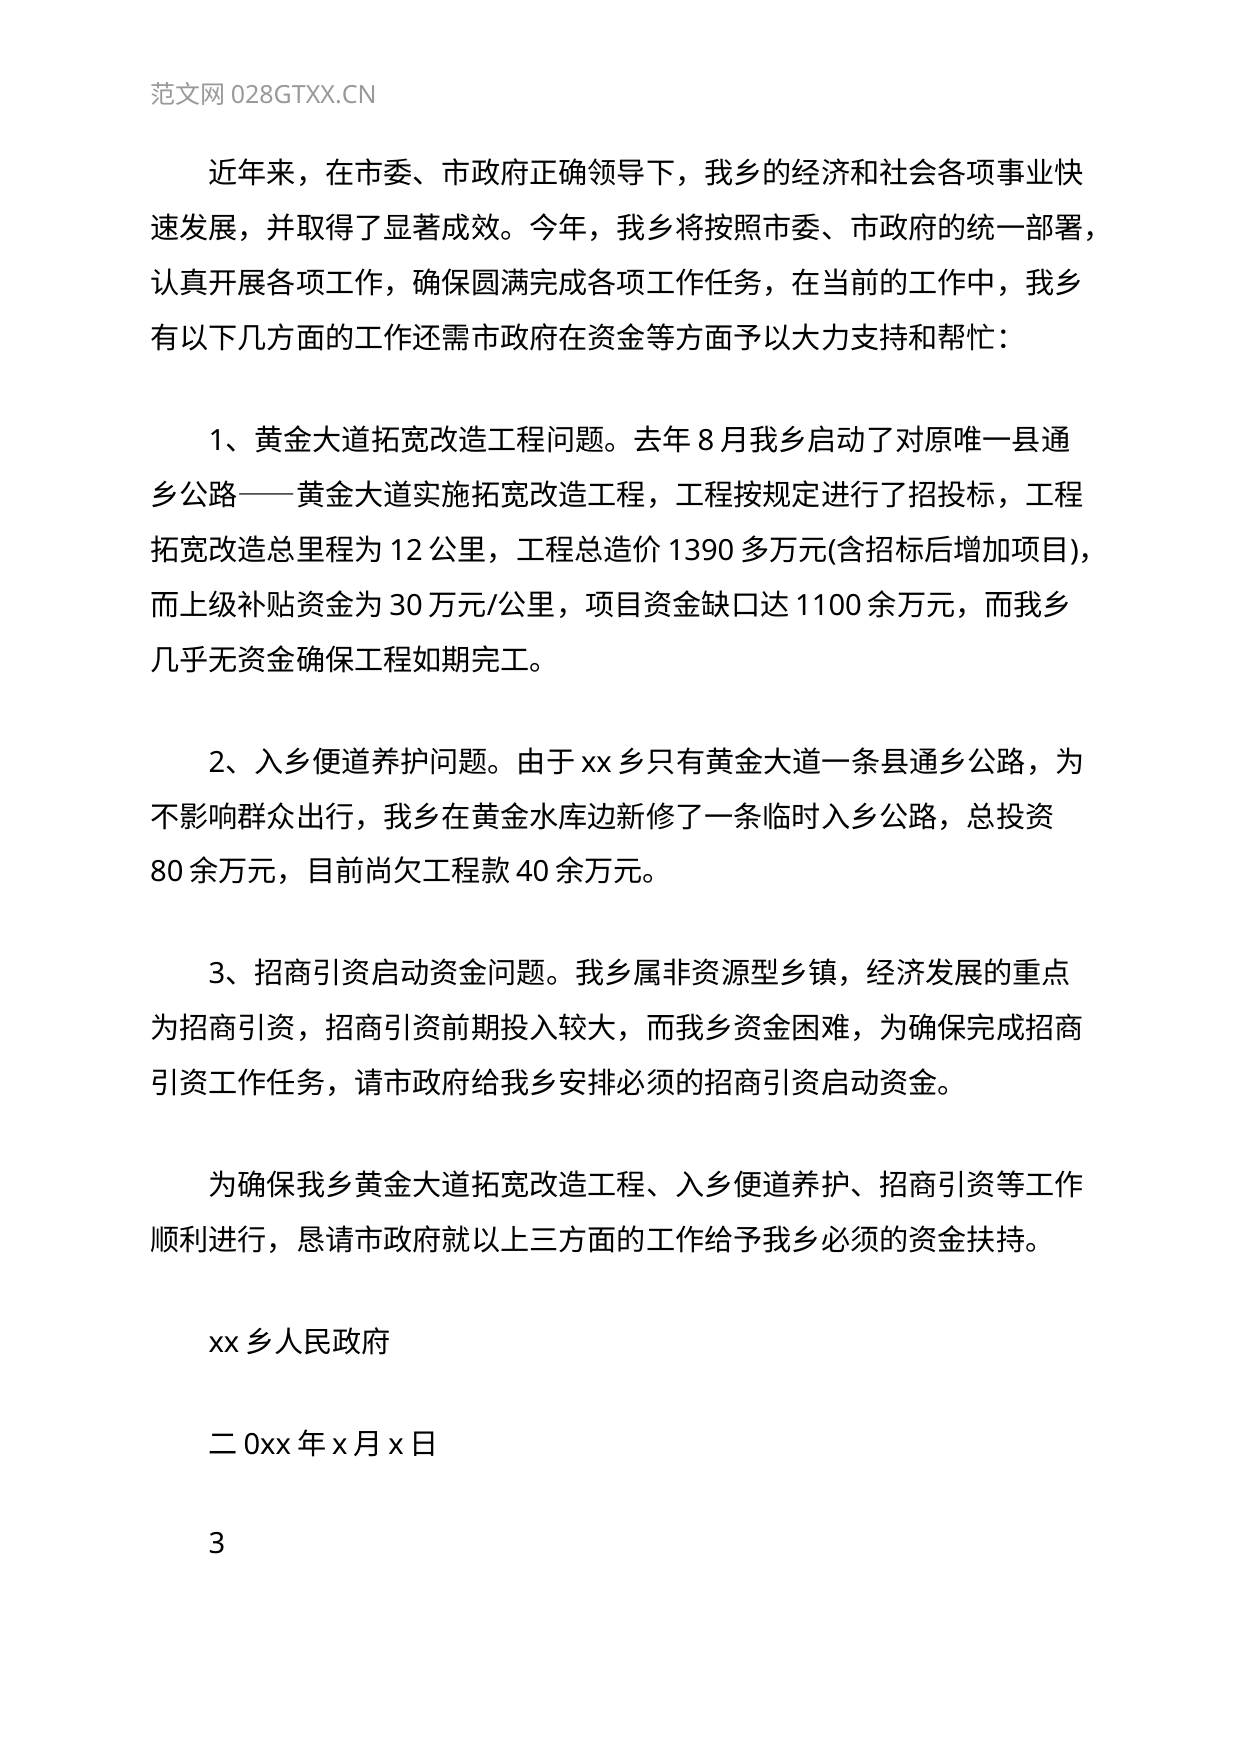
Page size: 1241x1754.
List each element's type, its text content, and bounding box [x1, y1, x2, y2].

text 二0xx年x月x日 [150, 1420, 1090, 1463]
text 1、黄金大道拓宽改造工程问题。去年8月我乡启动了对原唯一县通乡公路——黄金大道实施拓宽改造工程，工程按规定进行了招投标，工程拓宽改造总里程为12公里，工程总造价1390多万元(含招标后增加项目)，而上级补贴资金为30万元/公里，项目资金缺口达1100余万元，而我乡几乎无资金确保工程如期完工。 [150, 416, 1090, 679]
text xx乡人民政府 [150, 1318, 1090, 1361]
text 近年来，在市委、市政府正确领导下，我乡的经济和社会各项事业快速发展，并取得了显著成效。今年，我乡将按照市委、市政府的统一部署，认真开展各项工作，确保圆满完成各项工作任务，在当前的工作中，我乡有以下几方面的工作还需市政府在资金等方面予以大力支持和帮忙： [150, 150, 1090, 357]
text 为确保我乡黄金大道拓宽改造工程、入乡便道养护、招商引资等工作顺利进行，恳请市政府就以上三方面的工作给予我乡必须的资金扶持。 [150, 1162, 1090, 1259]
text 2、入乡便道养护问题。由于xx乡只有黄金大道一条县通乡公路，为不影响群众出行，我乡在黄金水库边新修了一条临时入乡公路，总投资80余万元，目前尚欠工程款40余万元。 [150, 738, 1090, 890]
text 3 [150, 1522, 1090, 1562]
text 3、招商引资启动资金问题。我乡属非资源型乡镇，经济发展的重点为招商引资，招商引资前期投入较大，而我乡资金困难，为确保完成招商引资工作任务，请市政府给我乡安排必须的招商引资启动资金。 [150, 950, 1090, 1102]
